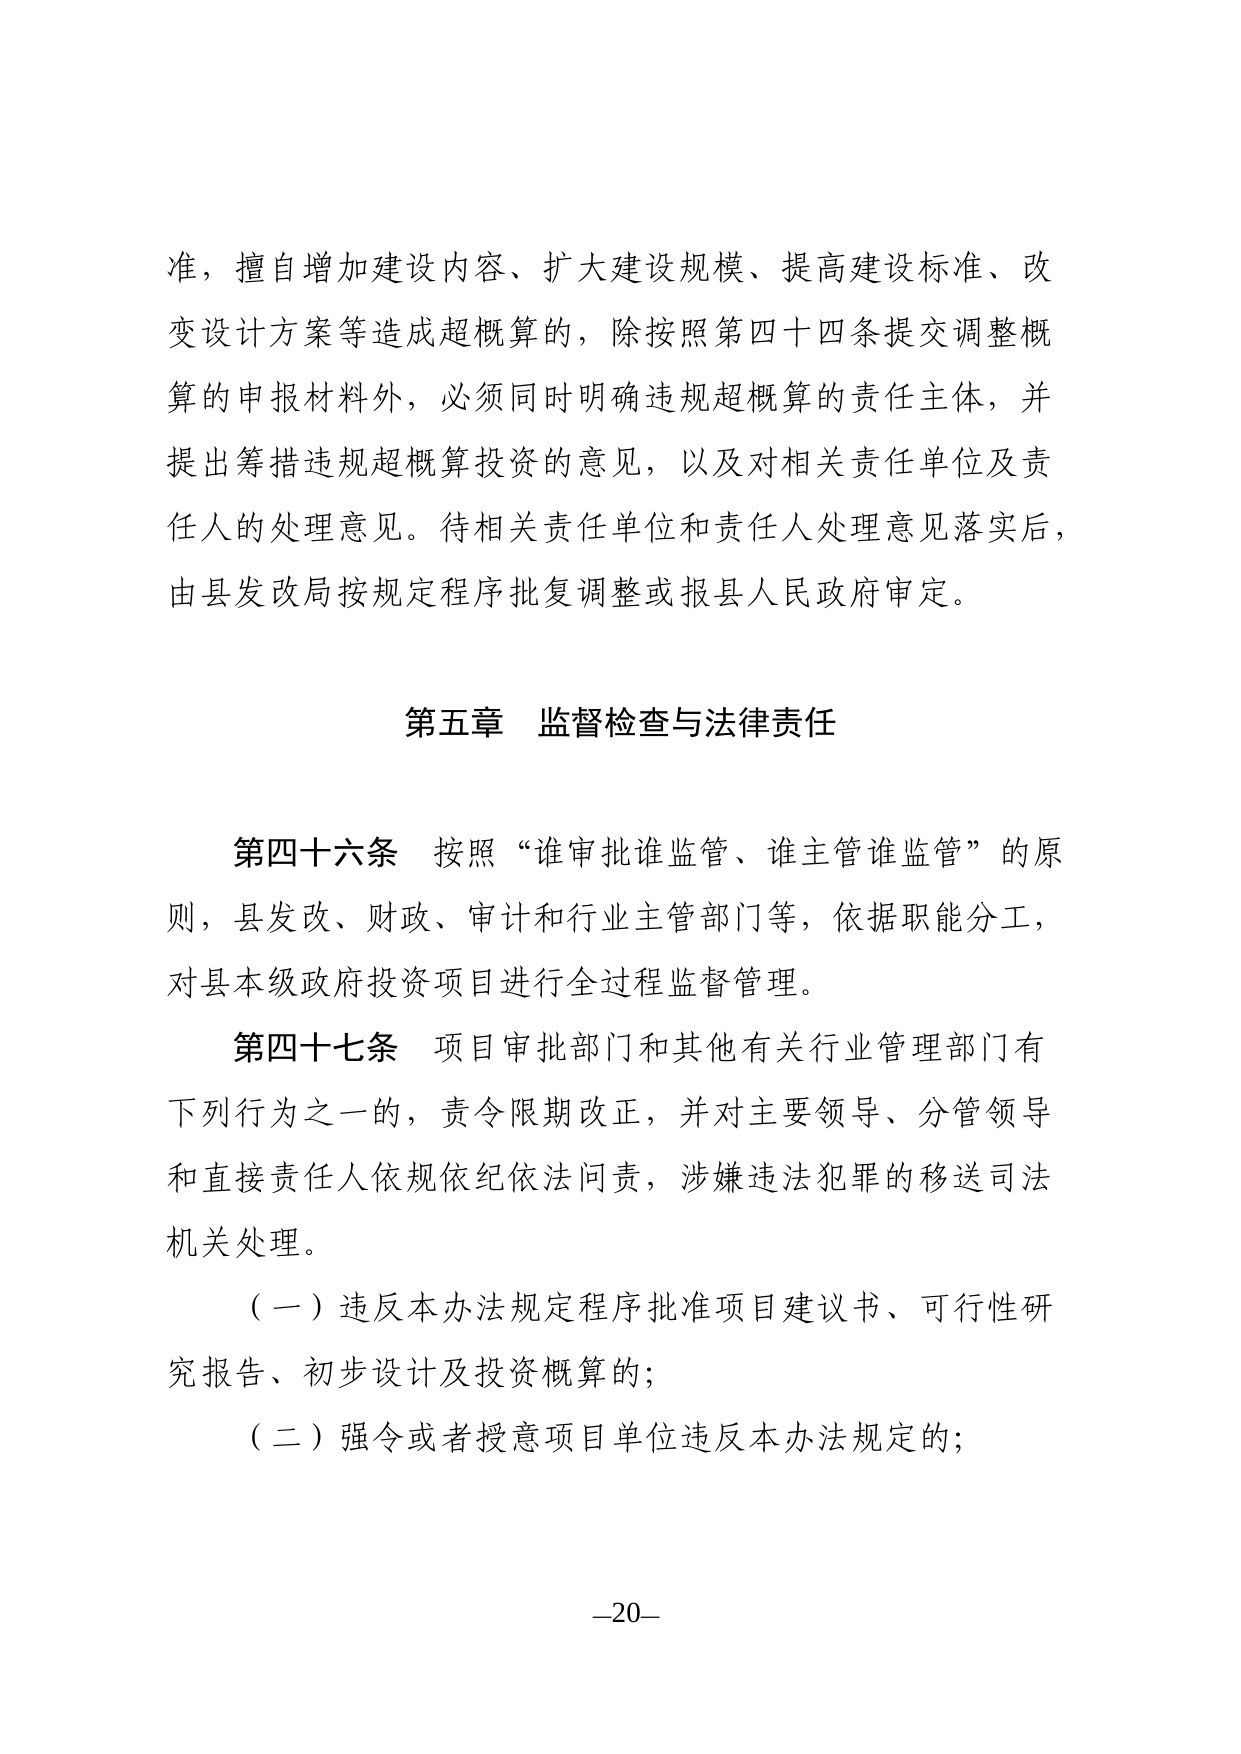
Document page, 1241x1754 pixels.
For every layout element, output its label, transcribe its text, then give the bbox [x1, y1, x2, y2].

text （二）强令或者授意项目单位违反本办法规定的； [165, 1403, 1075, 1468]
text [165, 233, 1087, 623]
text 第四十六条 按照“谁审批谁监管、谁主管谁监管”的原则，县发改、财政、审计和行业主管部门等，依据职能分工，对县本级政府投资项目进行全过程监督管理。 [165, 818, 1075, 1013]
text 第五章 监督检查与法律责任 [165, 688, 1075, 753]
text 第四十七条 项目审批部门和其他有关行业管理部门有下列行为之一的，责令限期改正，并对主要领导、分管领导和直接责任人依规依纪依法问责，涉嫌违法犯罪的移送司法机关处理。 [165, 1013, 1075, 1273]
text （一）违反本办法规定程序批准项目建议书、可行性研究报告、初步设计及投资概算的； [165, 1273, 1075, 1403]
